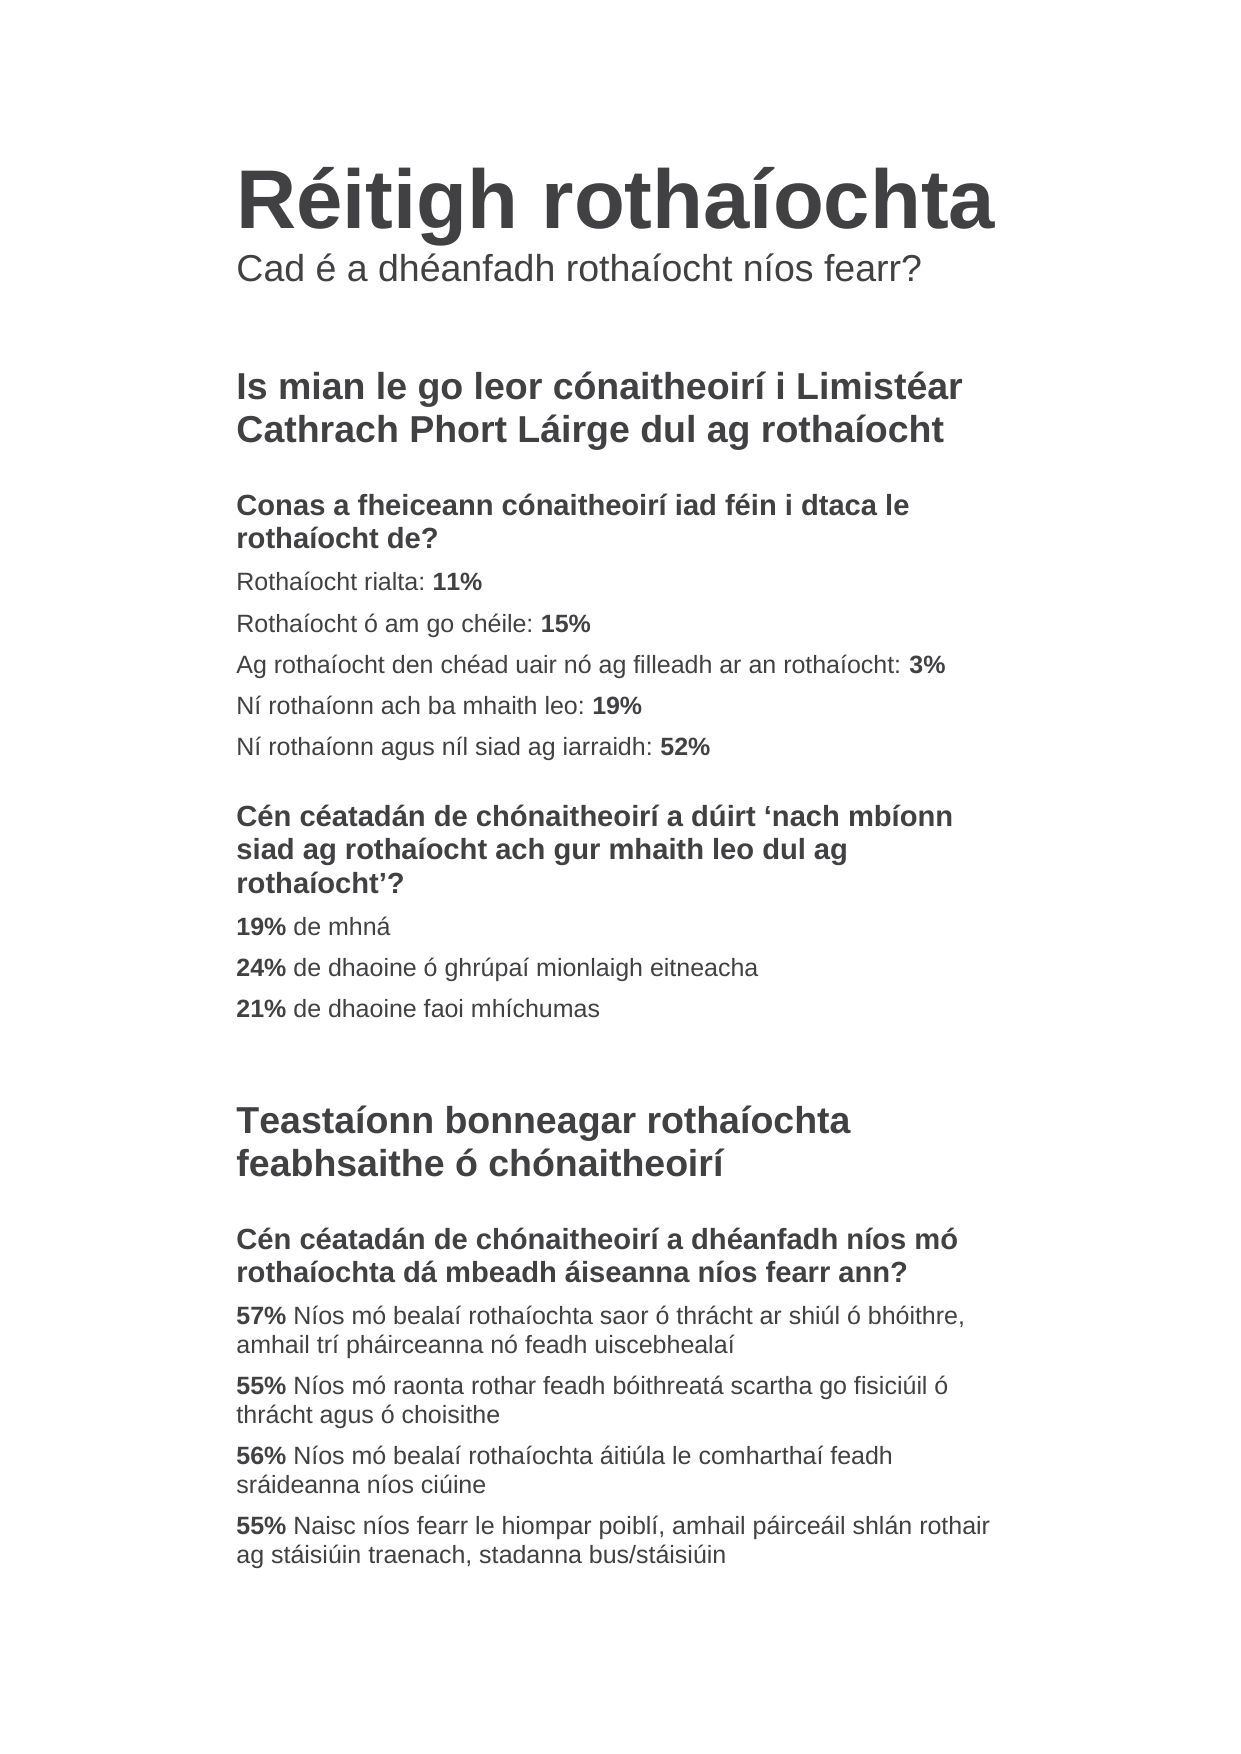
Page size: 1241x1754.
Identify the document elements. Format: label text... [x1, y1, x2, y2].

subtitle Cad é a dhéanfadh rothaíocht níos fearr? [236, 246, 1004, 289]
subtitle Is mian le go leor cónaitheoirí i Limistéar Cathrach Phort Láirge dul ag rothaíocht [236, 364, 1004, 450]
text 56% Níos mó bealaí rothaíochta áitiúla le comharthaí feadh sráideanna níos ciúine [236, 1441, 1004, 1499]
subtitle Teastaíonn bonneagar rothaíochta feabhsaithe ó chónaitheoirí [236, 1098, 1004, 1184]
text Rothaíocht rialta: 11% [236, 567, 1004, 596]
text Ag rothaíocht den chéad uair nó ag filleadh ar an rothaíocht: 3% [236, 650, 1004, 678]
subtitle Réitigh rothaíochta [236, 150, 1004, 246]
subtitle Conas a fheiceann cónaitheoirí iad féin i dtaca le rothaíocht de? [236, 488, 1004, 555]
text Rothaíocht ó am go chéile: 15% [236, 608, 1004, 637]
text Ní rothaíonn agus níl siad ag iarraidh: 52% [236, 732, 1004, 761]
subtitle Cén céatadán de chónaitheoirí a dhéanfadh níos mó rothaíochta dá mbeadh áiseanna níos fearr ann? [236, 1222, 1004, 1289]
text 55% Naisc níos fearr le hiompar poiblí, amhail páirceáil shlán rothair ag stáisiúin traenach, stadanna bus/stáisiúin [236, 1511, 1004, 1569]
text 19% de mhná [236, 912, 1004, 940]
text 24% de dhaoine ó ghrúpaí mionlaigh eitneacha [236, 953, 1004, 982]
text 57% Níos mó bealaí rothaíochta saor ó thrácht ar shiúl ó bhóithre, amhail trí pháirceanna nó feadh uiscebhealaí [236, 1301, 1004, 1359]
subtitle Cén céatadán de chónaitheoirí a dúirt ‘nach mbíonn siad ag rothaíocht ach gur mhaith leo dul ag rothaíocht’? [236, 798, 1004, 899]
text 55% Níos mó raonta rothar feadh bóithreatá scartha go fisiciúil ó thrácht agus ó choisithe [236, 1371, 1004, 1429]
text 21% de dhaoine faoi mhíchumas [236, 994, 1004, 1023]
text Ní rothaíonn ach ba mhaith leo: 19% [236, 691, 1004, 720]
